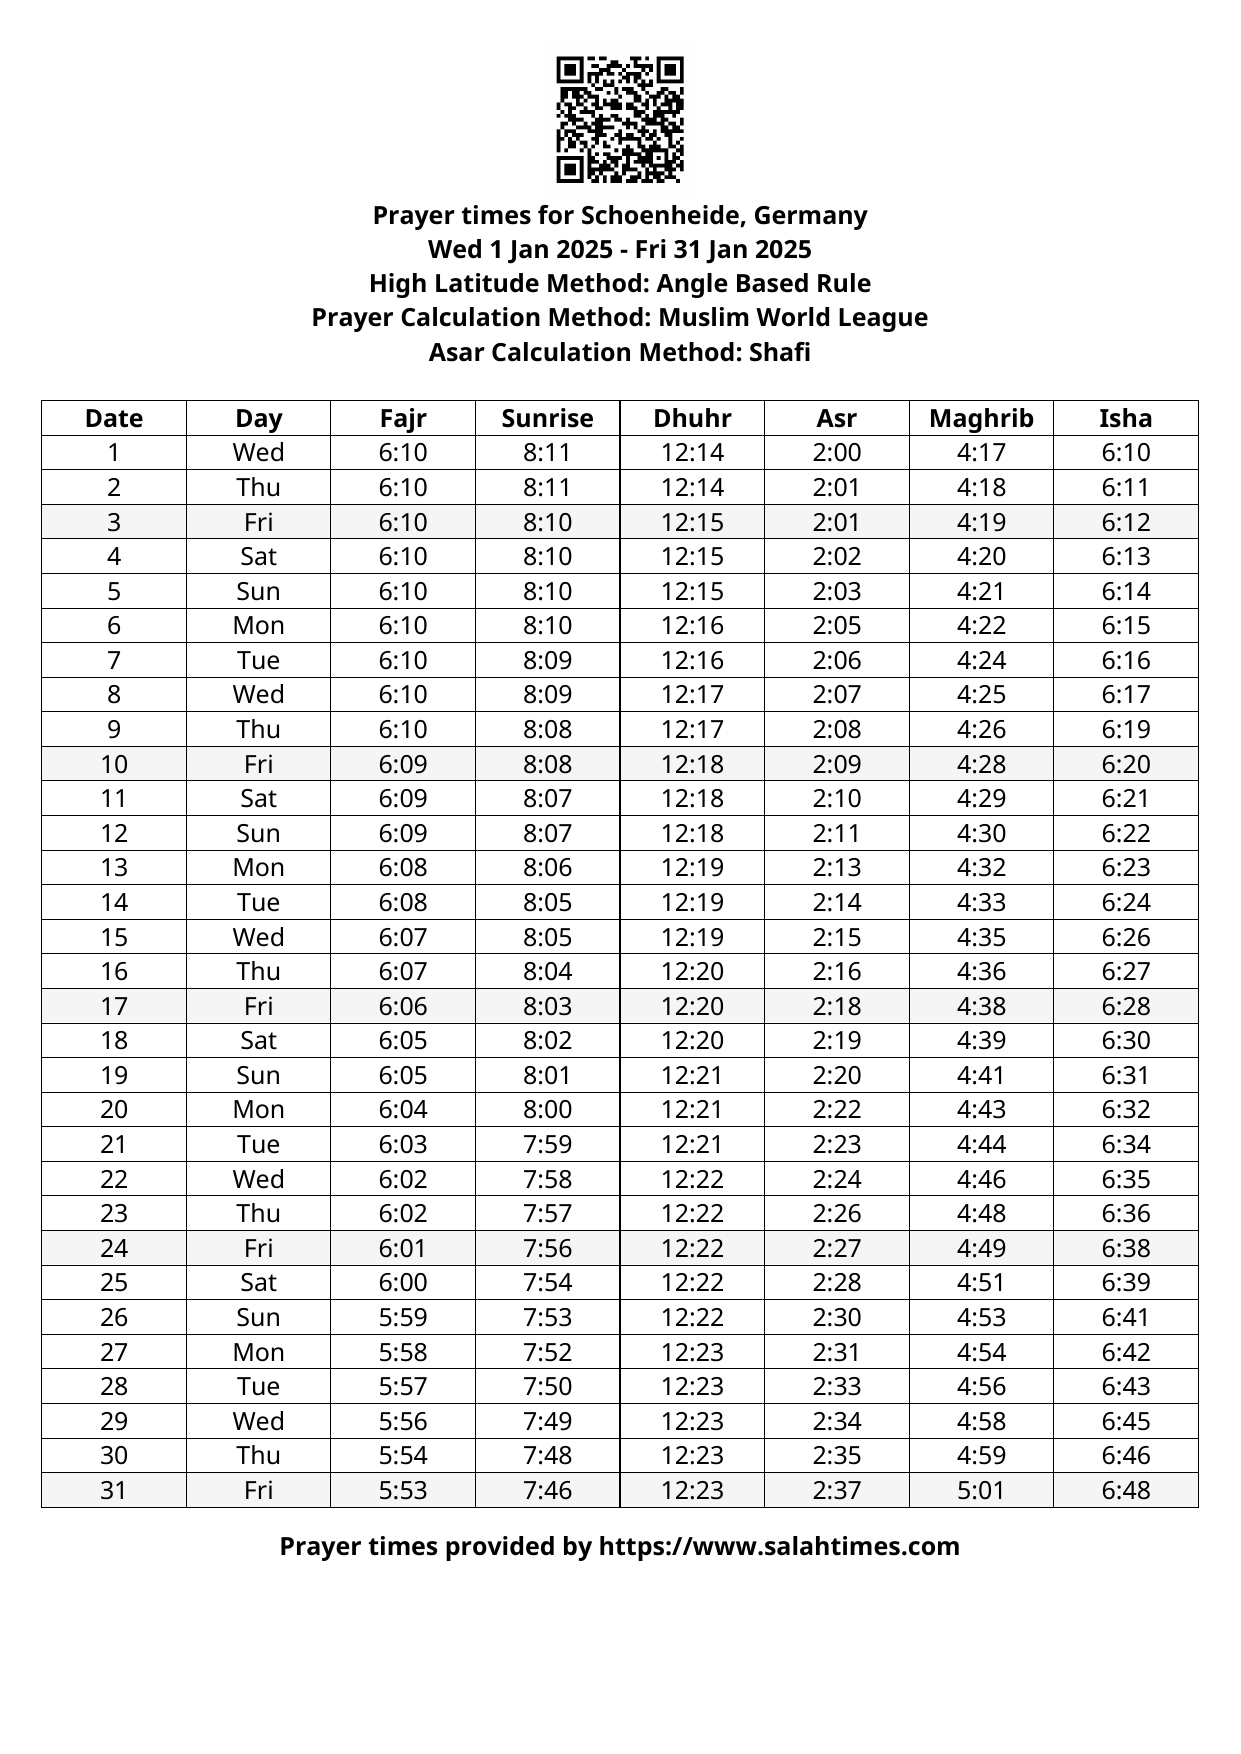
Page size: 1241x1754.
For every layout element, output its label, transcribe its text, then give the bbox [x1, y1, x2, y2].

table_cell 5:56 [331, 1404, 475, 1437]
table_cell 12:21 [621, 1058, 764, 1092]
table_cell 12:17 [621, 712, 764, 746]
table_cell Fri [187, 747, 330, 780]
table_cell Wed [187, 1404, 330, 1437]
table_cell Sun [187, 1300, 330, 1334]
table_cell 4:33 [910, 885, 1053, 919]
table_cell 2:26 [765, 1196, 909, 1230]
table_cell Wed [187, 678, 330, 711]
table_cell 12:15 [621, 574, 764, 607]
table_cell 8:07 [476, 816, 619, 849]
table_cell 8:10 [476, 609, 619, 642]
table_cell 6:26 [1054, 920, 1198, 953]
table_cell 6:34 [1054, 1127, 1198, 1161]
table_cell Fri [187, 1231, 330, 1264]
table_cell 2:24 [765, 1162, 909, 1195]
table_cell 12:20 [621, 954, 764, 988]
table_cell 2:22 [765, 1093, 909, 1126]
table_cell 6:02 [331, 1162, 475, 1195]
table_cell 6:10 [331, 505, 475, 538]
table_cell 6:07 [331, 954, 475, 988]
table_cell 8:11 [476, 436, 619, 469]
table_cell 12:23 [621, 1404, 764, 1437]
table_cell 2:34 [765, 1404, 909, 1437]
table_cell 7:50 [476, 1369, 619, 1403]
table_cell 16 [42, 954, 186, 988]
table_cell 2:00 [765, 436, 909, 469]
table_cell 2:33 [765, 1369, 909, 1403]
table_cell Mon [187, 609, 330, 642]
table_cell 5 [42, 574, 186, 607]
table_cell 5:58 [331, 1335, 475, 1368]
table_cell Tue [187, 643, 330, 677]
table_cell 5:57 [331, 1369, 475, 1403]
table_cell 4:35 [910, 920, 1053, 953]
table_cell 4:58 [910, 1404, 1053, 1437]
table_cell 5:54 [331, 1439, 475, 1472]
table_cell 12:22 [621, 1300, 764, 1334]
table_cell Sat [187, 1024, 330, 1057]
table_header Date [42, 401, 186, 434]
table_cell 4:48 [910, 1196, 1053, 1230]
table_cell 8:06 [476, 851, 619, 884]
table_cell 6:10 [1054, 436, 1198, 469]
table_cell 4:43 [910, 1093, 1053, 1126]
table_cell 12:20 [621, 1024, 764, 1057]
table_cell 21 [42, 1127, 186, 1161]
table_cell 8:03 [476, 989, 619, 1022]
table_cell 2:01 [765, 470, 909, 504]
table_cell 26 [42, 1300, 186, 1334]
table_cell 2:19 [765, 1024, 909, 1057]
table_cell 2:16 [765, 954, 909, 988]
table_cell 20 [42, 1093, 186, 1126]
table_cell 2:01 [765, 505, 909, 538]
table_cell 4:19 [910, 505, 1053, 538]
table_cell 8 [42, 678, 186, 711]
table_cell 24 [42, 1231, 186, 1264]
table_cell 8:08 [476, 747, 619, 780]
table_cell 7:49 [476, 1404, 619, 1437]
table_cell 8:01 [476, 1058, 619, 1092]
table_cell 28 [42, 1369, 186, 1403]
table_cell Sat [187, 1266, 330, 1299]
table_cell 7:59 [476, 1127, 619, 1161]
table_cell 6:19 [1054, 712, 1198, 746]
table_cell 12:21 [621, 1127, 764, 1161]
table_cell 6:08 [331, 851, 475, 884]
table_cell 31 [42, 1473, 186, 1507]
table_cell Mon [187, 1093, 330, 1126]
table_cell 4:18 [910, 470, 1053, 504]
table_cell 12:14 [621, 470, 764, 504]
table_cell 2:28 [765, 1266, 909, 1299]
table_cell Fri [187, 989, 330, 1022]
table_cell 6:03 [331, 1127, 475, 1161]
table_cell 2:27 [765, 1231, 909, 1264]
table_cell 6:09 [331, 747, 475, 780]
table_cell 6:08 [331, 885, 475, 919]
table_cell 2:15 [765, 920, 909, 953]
table_cell 6:13 [1054, 539, 1198, 573]
table_cell 7:54 [476, 1266, 619, 1299]
table_cell 6:43 [1054, 1369, 1198, 1403]
table_cell 4:59 [910, 1439, 1053, 1472]
table_cell 6:17 [1054, 678, 1198, 711]
table_cell 12:18 [621, 816, 764, 849]
table_cell 6:36 [1054, 1196, 1198, 1230]
table_cell 8:10 [476, 539, 619, 573]
table_cell 13 [42, 851, 186, 884]
table_cell 4:25 [910, 678, 1053, 711]
table_cell 4:17 [910, 436, 1053, 469]
table_cell 6:12 [1054, 505, 1198, 538]
table_cell 8:04 [476, 954, 619, 988]
table_cell 2:13 [765, 851, 909, 884]
table_cell 4 [42, 539, 186, 573]
table_cell 6:38 [1054, 1231, 1198, 1264]
table_cell 4:53 [910, 1300, 1053, 1334]
table_cell 10 [42, 747, 186, 780]
table_cell 6:24 [1054, 885, 1198, 919]
table_cell Mon [187, 851, 330, 884]
table_cell 8:05 [476, 920, 619, 953]
table_cell 8:09 [476, 678, 619, 711]
text Asar Calculation Method: Shafi [42, 334, 1198, 368]
table_cell 2:09 [765, 747, 909, 780]
table_cell 12:23 [621, 1439, 764, 1472]
table_cell 4:36 [910, 954, 1053, 988]
table_cell 4:26 [910, 712, 1053, 746]
table_cell 6:01 [331, 1231, 475, 1264]
table_cell 12:16 [621, 643, 764, 677]
table_cell 12:19 [621, 920, 764, 953]
table_cell 2:03 [765, 574, 909, 607]
table_cell 4:32 [910, 851, 1053, 884]
text High Latitude Method: Angle Based Rule [42, 266, 1198, 300]
table_cell 12:21 [621, 1093, 764, 1126]
table_cell 12:18 [621, 747, 764, 780]
table_cell 3 [42, 505, 186, 538]
table_cell 12:22 [621, 1266, 764, 1299]
table_cell Thu [187, 470, 330, 504]
table_cell Wed [187, 920, 330, 953]
table_cell 4:49 [910, 1231, 1053, 1264]
table_cell 14 [42, 885, 186, 919]
table_cell 25 [42, 1266, 186, 1299]
table_cell 4:22 [910, 609, 1053, 642]
table_cell 12:23 [621, 1369, 764, 1403]
table_cell 2:37 [765, 1473, 909, 1507]
table_cell 6:22 [1054, 816, 1198, 849]
table_cell 8:00 [476, 1093, 619, 1126]
table_cell 4:20 [910, 539, 1053, 573]
table_header Isha [1054, 401, 1198, 434]
table_cell 19 [42, 1058, 186, 1092]
table_cell 1 [42, 436, 186, 469]
table_cell 6:41 [1054, 1300, 1198, 1334]
table_cell 4:29 [910, 781, 1053, 815]
table_cell 6:10 [331, 574, 475, 607]
picture [542, 41, 699, 198]
table_cell 6:04 [331, 1093, 475, 1126]
table_cell 2:08 [765, 712, 909, 746]
table_cell 6:09 [331, 781, 475, 815]
table_cell 6:00 [331, 1266, 475, 1299]
table_cell 8:02 [476, 1024, 619, 1057]
table_cell 2:07 [765, 678, 909, 711]
table_cell 6 [42, 609, 186, 642]
table_header Asr [765, 401, 909, 434]
table_cell 8:07 [476, 781, 619, 815]
table_cell 4:38 [910, 989, 1053, 1022]
table_cell 12 [42, 816, 186, 849]
table_cell Sun [187, 816, 330, 849]
table_cell 2:10 [765, 781, 909, 815]
table_cell 6:10 [331, 678, 475, 711]
text Prayer times provided by https://www.salahtimes.com [42, 1528, 1198, 1563]
table_cell 8:11 [476, 470, 619, 504]
table_cell 2:30 [765, 1300, 909, 1334]
table_cell 30 [42, 1439, 186, 1472]
table_cell Fri [187, 505, 330, 538]
table_cell 6:46 [1054, 1439, 1198, 1472]
table_header Day [187, 401, 330, 434]
table_cell 6:10 [331, 609, 475, 642]
table_cell Thu [187, 954, 330, 988]
table_cell 4:30 [910, 816, 1053, 849]
table_cell Thu [187, 1196, 330, 1230]
table_cell Thu [187, 712, 330, 746]
table_cell 6:10 [331, 539, 475, 573]
table_header Sunrise [476, 401, 619, 434]
table_cell Tue [187, 1127, 330, 1161]
table_cell 6:31 [1054, 1058, 1198, 1092]
table_cell 12:15 [621, 505, 764, 538]
table_cell 18 [42, 1024, 186, 1057]
table_cell 12:22 [621, 1231, 764, 1264]
table_cell Sat [187, 539, 330, 573]
table_cell 4:54 [910, 1335, 1053, 1368]
table_cell 6:23 [1054, 851, 1198, 884]
table_cell 15 [42, 920, 186, 953]
table_cell 12:14 [621, 436, 764, 469]
table_cell 6:42 [1054, 1335, 1198, 1368]
table_cell Thu [187, 1439, 330, 1472]
table_cell 9 [42, 712, 186, 746]
table_cell 2:23 [765, 1127, 909, 1161]
table_cell 2:14 [765, 885, 909, 919]
table_cell 8:10 [476, 574, 619, 607]
table_cell 8:09 [476, 643, 619, 677]
table_header Dhuhr [621, 401, 764, 434]
table_cell 6:07 [331, 920, 475, 953]
table_cell 6:06 [331, 989, 475, 1022]
table_cell 12:19 [621, 885, 764, 919]
table_cell 12:23 [621, 1335, 764, 1368]
table_cell 4:44 [910, 1127, 1053, 1161]
table_cell 4:46 [910, 1162, 1053, 1195]
table_cell 6:32 [1054, 1093, 1198, 1126]
table_cell Wed [187, 1162, 330, 1195]
table_cell 8:05 [476, 885, 619, 919]
table_cell 17 [42, 989, 186, 1022]
table_cell 12:17 [621, 678, 764, 711]
table_cell 7:58 [476, 1162, 619, 1195]
table_cell 7:57 [476, 1196, 619, 1230]
table_cell 6:21 [1054, 781, 1198, 815]
table_cell 6:35 [1054, 1162, 1198, 1195]
table_cell Wed [187, 436, 330, 469]
table_cell 12:23 [621, 1473, 764, 1507]
table_cell 12:22 [621, 1162, 764, 1195]
text Wed 1 Jan 2025 - Fri 31 Jan 2025 [42, 232, 1198, 266]
table_cell 2:20 [765, 1058, 909, 1092]
table_cell Sun [187, 1058, 330, 1092]
table_cell 4:39 [910, 1024, 1053, 1057]
table_cell 8:08 [476, 712, 619, 746]
table_cell Fri [187, 1473, 330, 1507]
table_cell 7:56 [476, 1231, 619, 1264]
table_cell 12:22 [621, 1196, 764, 1230]
table_cell 11 [42, 781, 186, 815]
table_cell 12:19 [621, 851, 764, 884]
table_cell Sat [187, 781, 330, 815]
table_cell 6:05 [331, 1024, 475, 1057]
table_cell 2:02 [765, 539, 909, 573]
table_cell 6:02 [331, 1196, 475, 1230]
table_cell 6:10 [331, 470, 475, 504]
table_cell 6:15 [1054, 609, 1198, 642]
table_cell 6:16 [1054, 643, 1198, 677]
table_cell 7:53 [476, 1300, 619, 1334]
table_cell 6:10 [331, 712, 475, 746]
table_cell Sun [187, 574, 330, 607]
table_cell 4:21 [910, 574, 1053, 607]
table_cell 12:18 [621, 781, 764, 815]
table_cell 4:24 [910, 643, 1053, 677]
text Prayer times for Schoenheide, Germany [42, 198, 1198, 232]
table_cell 5:01 [910, 1473, 1053, 1507]
table_cell 6:05 [331, 1058, 475, 1092]
table_cell Tue [187, 1369, 330, 1403]
table_cell 2:06 [765, 643, 909, 677]
table_cell 6:20 [1054, 747, 1198, 780]
table_cell 6:10 [331, 436, 475, 469]
table_cell 6:48 [1054, 1473, 1198, 1507]
table_cell 2:31 [765, 1335, 909, 1368]
table_cell 6:11 [1054, 470, 1198, 504]
table_cell 7:52 [476, 1335, 619, 1368]
table_cell 22 [42, 1162, 186, 1195]
table_cell 4:51 [910, 1266, 1053, 1299]
table_cell 6:45 [1054, 1404, 1198, 1437]
table_cell 5:59 [331, 1300, 475, 1334]
table_cell 2:18 [765, 989, 909, 1022]
table_cell 27 [42, 1335, 186, 1368]
table_cell 12:20 [621, 989, 764, 1022]
table_cell 5:53 [331, 1473, 475, 1507]
table_cell 6:28 [1054, 989, 1198, 1022]
table_cell 6:39 [1054, 1266, 1198, 1299]
table_header Fajr [331, 401, 475, 434]
table_cell 23 [42, 1196, 186, 1230]
table_cell 6:27 [1054, 954, 1198, 988]
table_cell 12:16 [621, 609, 764, 642]
table_cell 6:09 [331, 816, 475, 849]
table_cell 6:14 [1054, 574, 1198, 607]
table_cell 7 [42, 643, 186, 677]
table_cell 4:56 [910, 1369, 1053, 1403]
table_cell 2:05 [765, 609, 909, 642]
table_cell 8:10 [476, 505, 619, 538]
table_cell 4:41 [910, 1058, 1053, 1092]
table_cell 2:35 [765, 1439, 909, 1472]
table_cell Mon [187, 1335, 330, 1368]
table_cell 6:10 [331, 643, 475, 677]
table_cell Tue [187, 885, 330, 919]
text Prayer Calculation Method: Muslim World League [42, 300, 1198, 334]
table_cell 2 [42, 470, 186, 504]
table_cell 2:11 [765, 816, 909, 849]
table_cell 4:28 [910, 747, 1053, 780]
table_cell 7:46 [476, 1473, 619, 1507]
table_cell 6:30 [1054, 1024, 1198, 1057]
table_cell 12:15 [621, 539, 764, 573]
table_header Maghrib [910, 401, 1053, 434]
table_cell 7:48 [476, 1439, 619, 1472]
table_cell 29 [42, 1404, 186, 1437]
